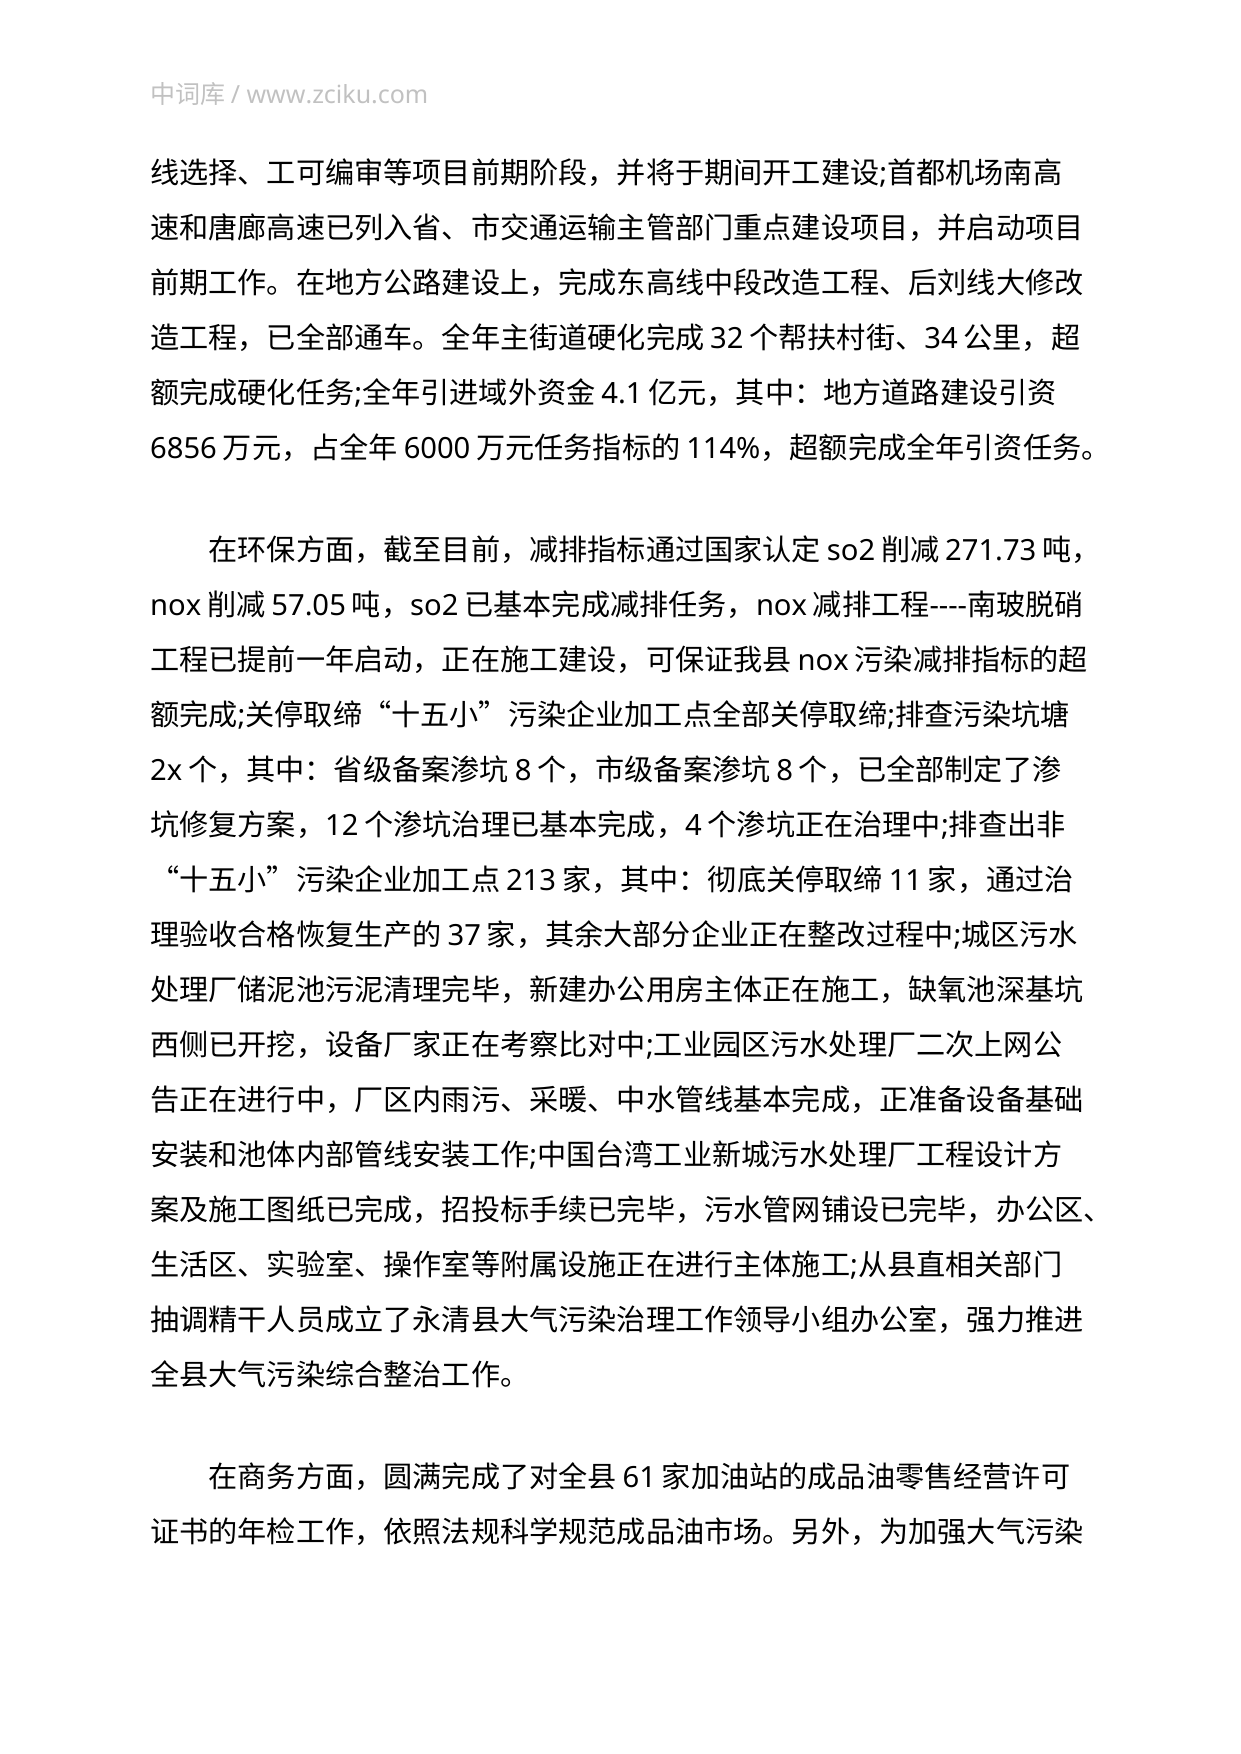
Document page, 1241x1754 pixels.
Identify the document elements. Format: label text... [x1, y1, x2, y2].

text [150, 1453, 1090, 1550]
text 在环保方面，截至目前，减排指标通过国家认定so2削减271.73吨，nox削减57.05吨，so2已基本完成减排任务，nox减排工程----南玻脱硝工程已提前一年启动，正在施工建设，可保证我县nox污染减排指标的超额完成;关停取缔“十五小”污染企业加工点全部关停取缔;排查污染坑塘2x个，其中：省级备案渗坑8个，市级备案渗坑8个，已全部制定了渗坑修复方案，12个渗坑治理已基本完成，4个渗坑正在治理中;排查出非“十五小”污染企业加工点213家，其中：彻底关停取缔11家，通过治理验收合格恢复生产的37家，其余大部分企业正在整改过程中;城区污水处理厂储泥池污泥清理完毕，新建办公用房主体正在施工，缺氧池深基坑西侧已开挖，设备厂家正在考察比对中;工业园区污水处理厂二次上网公告正在进行中，厂区内雨污、采暖、中水管线基本完成，正准备设备基础安装和池体内部管线安装工作;中国台湾工业新城污水处理厂工程设计方案及施工图纸已完成，招投标手续已完毕，污水管网铺设已完毕，办公区、生活区、实验室、操作室等附属设施正在进行主体施工;从县直相关部门抽调精干人员成立了永清县大气污染治理工作领导小组办公室，强力推进全县大气污染综合整治工作。 [150, 527, 1090, 1394]
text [150, 150, 1090, 467]
